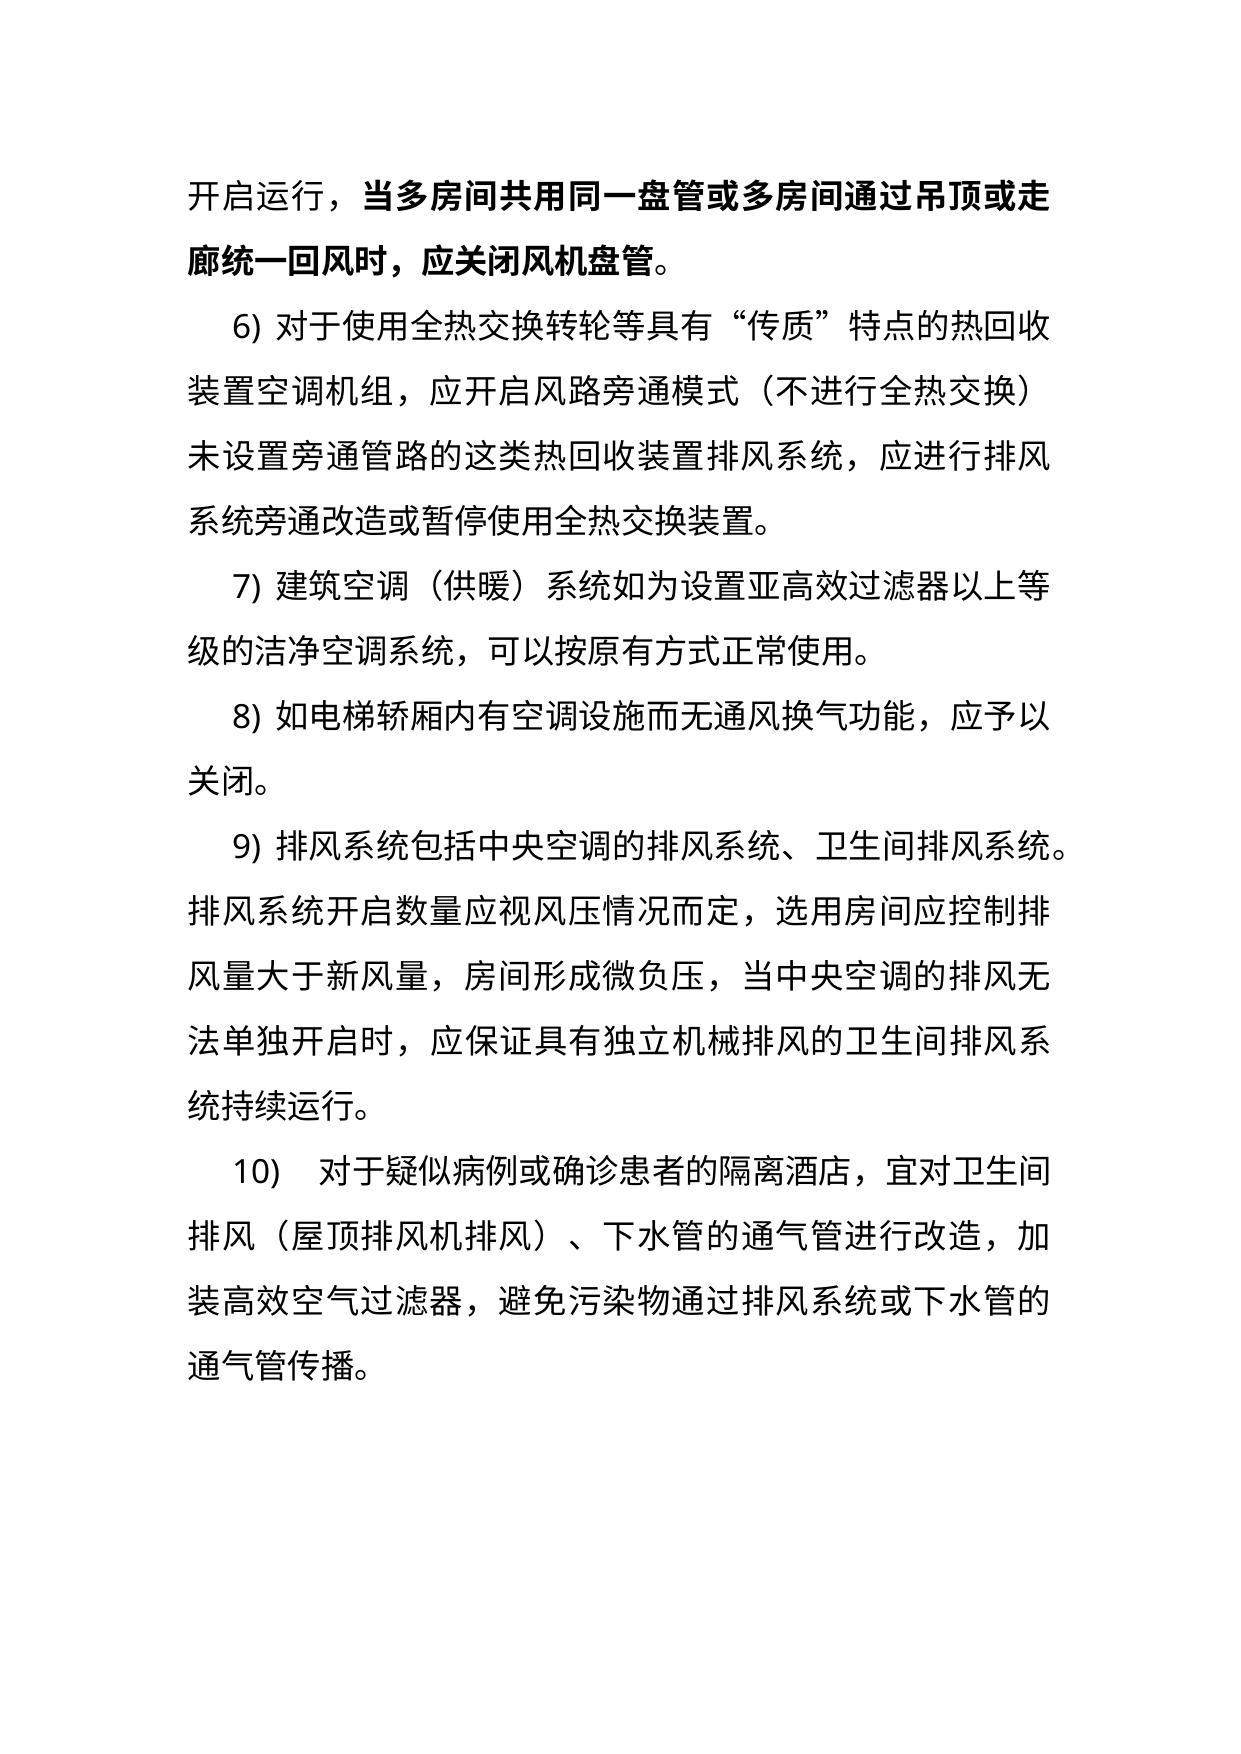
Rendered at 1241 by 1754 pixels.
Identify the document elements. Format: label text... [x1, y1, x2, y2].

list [187, 162, 1053, 292]
list 如电梯轿厢内有空调设施而无通风换气功能，应予以关闭。 [187, 682, 1053, 812]
list 建筑空调（供暖）系统如为设置亚高效过滤器以上等级的洁净空调系统，可以按原有方式正常使用。 [187, 552, 1053, 682]
list 对于使用全热交换转轮等具有“传质”特点的热回收装置空调机组，应开启风路旁通模式（不进行全热交换）。未设置旁通管路的这类热回收装置排风系统，应进行排风系统旁通改造或暂停使用全热交换装置。 [187, 292, 1053, 552]
list 对于疑似病例或确诊患者的隔离酒店，宜对卫生间排风（屋顶排风机排风）、下水管的通气管进行改造，加装高效空气过滤器，避免污染物通过排风系统或下水管的通气管传播。 [187, 1137, 1053, 1397]
list 排风系统包括中央空调的排风系统、卫生间排风系统。排风系统开启数量应视风压情况而定，选用房间应控制排风量大于新风量，房间形成微负压，当中央空调的排风无法单独开启时，应保证具有独立机械排风的卫生间排风系统持续运行。 [187, 812, 1053, 1137]
